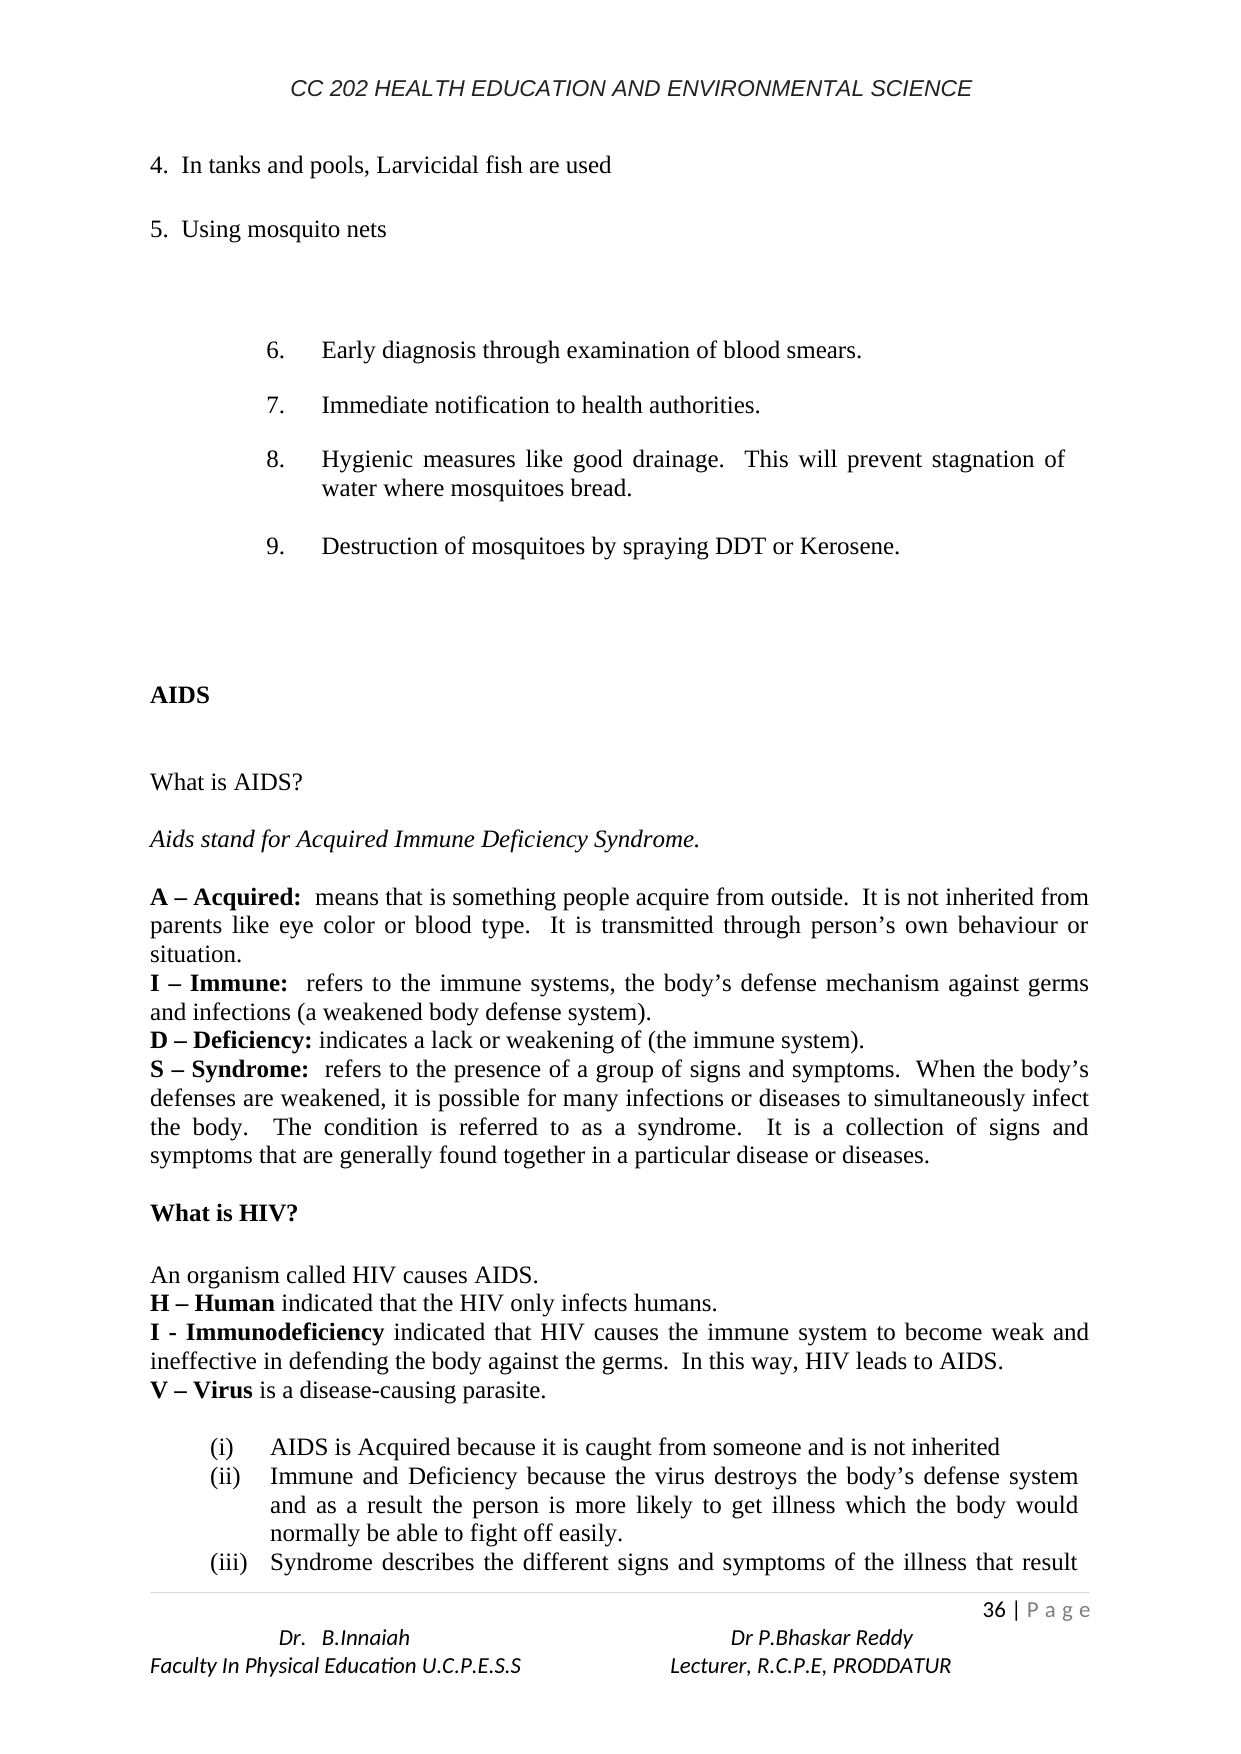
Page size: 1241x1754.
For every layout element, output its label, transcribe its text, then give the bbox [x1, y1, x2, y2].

subtitle What is AIDS? [150, 767, 1090, 795]
table_header (i) [199, 1432, 259, 1461]
table_cell Immediate notification to health authorities. [310, 390, 1077, 444]
text S – Syndrome: refers to the presence of a group of signs and symptoms. When the body’s defenses are weakened, it is possible for many infections or diseases to simultaneously infect the body. The condition is referred to as a syndrome. It is a collection of signs and symptoms that are generally found together in a particular disease or diseases. [150, 1054, 1090, 1169]
table_cell Immune and Deficiency because the virus destroys the body’s defense system and as a result the person is more likely to get illness which the body would normally be able to fight off easily. [259, 1461, 1090, 1547]
table_header 6. [255, 335, 310, 390]
text V – Virus is a disease-causing parasite. [150, 1375, 1090, 1403]
subtitle What is HIV? [150, 1198, 1090, 1227]
text 5. Using mosquito nets [150, 214, 1090, 243]
table_cell Hygienic measures like good drainage. This will prevent stagnation of water where mosquitoes bread. [310, 444, 1077, 531]
table_cell 7. [255, 390, 310, 444]
text An organism called HIV causes AIDS. [150, 1260, 1090, 1288]
text I - Immunodeficiency indicated that HIV causes the immune system to become weak and ineffective in defending the body against the germs. In this way, HIV leads to AIDS. [150, 1317, 1090, 1375]
text A – Acquired: means that is something people acquire from outside. It is not inherited from parents like eye color or blood type. It is transmitted through person’s own behaviour or situation. [150, 882, 1090, 968]
text H – Human indicated that the HIV only infects humans. [150, 1288, 1090, 1317]
table_cell 8. [255, 444, 310, 531]
table_header Early diagnosis through examination of blood smears. [310, 335, 1077, 390]
table_cell (iii) [199, 1547, 259, 1576]
table_cell (ii) [199, 1461, 259, 1547]
table_cell Destruction of mosquitoes by spraying DDT or Kerosene. [310, 531, 1077, 617]
text D – Deficiency: indicates a lack or weakening of (the immune system). [150, 1025, 1090, 1054]
table_cell 9. [255, 531, 310, 617]
table_header AIDS is Acquired because it is caught from someone and is not inherited [259, 1432, 1090, 1461]
text 4. In tanks and pools, Larvicidal fish are used [150, 150, 1090, 179]
text I – Immune: refers to the immune systems, the body’s defense mechanism against germs and infections (a weakened body defense system). [150, 968, 1090, 1025]
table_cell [259, 1547, 1090, 1576]
subtitle Aids stand for Acquired Immune Deficiency Syndrome. [150, 824, 1090, 853]
subtitle AIDS [150, 680, 1090, 709]
